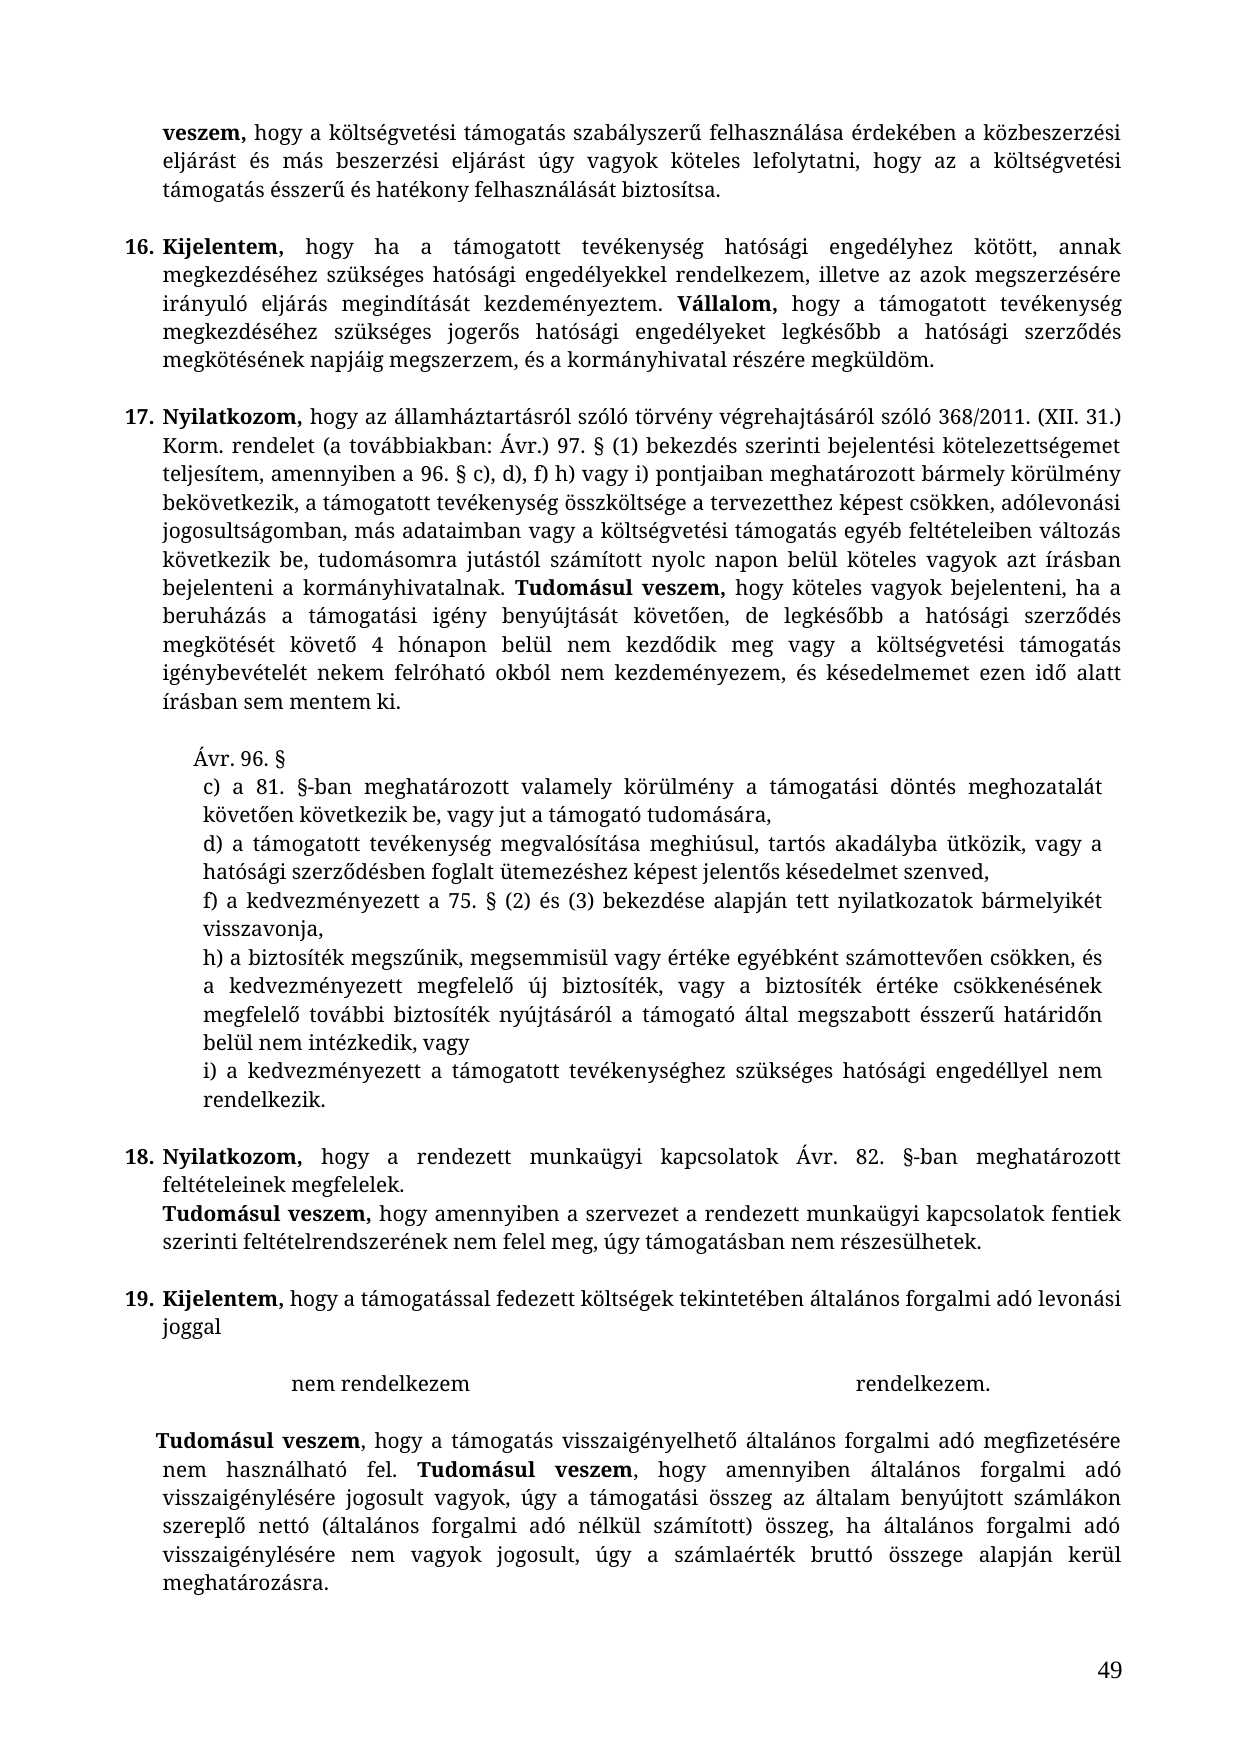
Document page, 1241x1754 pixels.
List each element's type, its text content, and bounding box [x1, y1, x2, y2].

text Tudomásul veszem, hogy amennyiben a szervezet a rendezett munkaügyi kapcsolatok fentiek szerinti feltételrendszerének nem felel meg, úgy támogatásban nem részesülhetek. [162, 1199, 1122, 1256]
text Tudomásul veszem, hogy a támogatás visszaigényelhető általános forgalmi adó megfizetésére nem használható fel. Tudomásul veszem, hogy amennyiben általános forgalmi adó visszaigénylésére jogosult vagyok, úgy a támogatási összeg az általam benyújtott számlákon szereplő nettó (általános forgalmi adó nélkül számított) összeg, ha általános forgalmi adó visszaigénylésére nem vagyok jogosult, úgy a számlaérték bruttó összege alapján kerül meghatározásra. [156, 1426, 1122, 1597]
text i) a kedvezményezett a támogatott tevékenységhez szükséges hatósági engedéllyel nem rendelkezik. [203, 1057, 1103, 1113]
text d) a támogatott tevékenység megvalósítása meghiúsul, tartós akadályba ütközik, vagy a hatósági szerződésben foglalt ütemezéshez képest jelentős késedelmet szenved, [203, 829, 1103, 886]
list Nyilatkozom, hogy a rendezett munkaügyi kapcsolatok Ávr. 82. §-ban meghatározott feltételeinek megfelelek. [125, 1142, 1122, 1199]
text f) a kedvezményezett a 75. § (2) és (3) bekezdése alapján tett nyilatkozatok bármelyikét visszavonja, [203, 886, 1103, 943]
text nem rendelkezem rendelkezem. [118, 1369, 1122, 1398]
list Nyilatkozom, hogy az államháztartásról szóló törvény végrehajtásáról szóló 368/2011. (XII. 31.) Korm. rendelet (a továbbiakban: Ávr.) 97. § (1) bekezdés szerinti bejelentési kötelezettségemet teljesítem, amennyiben a 96. § c), d), f) h) vagy i) pontjaiban meghatározott bármely körülmény bekövetkezik, a támogatott tevékenység összköltsége a tervezetthez képest csökken, adólevonási jogosultságomban, más adataimban vagy a költségvetési támogatás egyéb feltételeiben változás következik be, tudomásomra jutástól számított nyolc napon belül köteles vagyok azt írásban bejelenteni a kormányhivatalnak. Tudomásul veszem, hogy köteles vagyok bejelenteni, ha a beruházás a támogatási igény benyújtását követően, de legkésőbb a hatósági szerződés megkötését követő 4 hónapon belül nem kezdődik meg vagy a költségvetési támogatás igénybevételét nekem felróható okból nem kezdeményezem, és késedelmemet ezen idő alatt írásban sem mentem ki. [125, 402, 1122, 715]
list Kijelentem, hogy ha a támogatott tevékenység hatósági engedélyhez kötött, annak megkezdéséhez szükséges hatósági engedélyekkel rendelkezem, illetve az azok megszerzésére irányuló eljárás megindítását kezdeményeztem. Vállalom, hogy a támogatott tevékenység megkezdéséhez szükséges jogerős hatósági engedélyeket legkésőbb a hatósági szerződés megkötésének napjáig megszerzem, és a kormányhivatal részére megküldöm. [125, 232, 1122, 374]
text Ávr. 96. § [193, 744, 1106, 772]
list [125, 118, 1122, 203]
text c) a 81. §-ban meghatározott valamely körülmény a támogatási döntés meghozatalát követően következik be, vagy jut a támogató tudomására, [203, 772, 1103, 829]
text h) a biztosíték megszűnik, megsemmisül vagy értéke egyébként számottevően csökken, és a kedvezményezett megfelelő új biztosíték, vagy a biztosíték értéke csökkenésének megfelelő további biztosíték nyújtásáról a támogató által megszabott ésszerű határidőn belül nem intézkedik, vagy [203, 943, 1103, 1057]
list Kijelentem, hogy a támogatással fedezett költségek tekintetében általános forgalmi adó levonási joggal [125, 1284, 1122, 1341]
